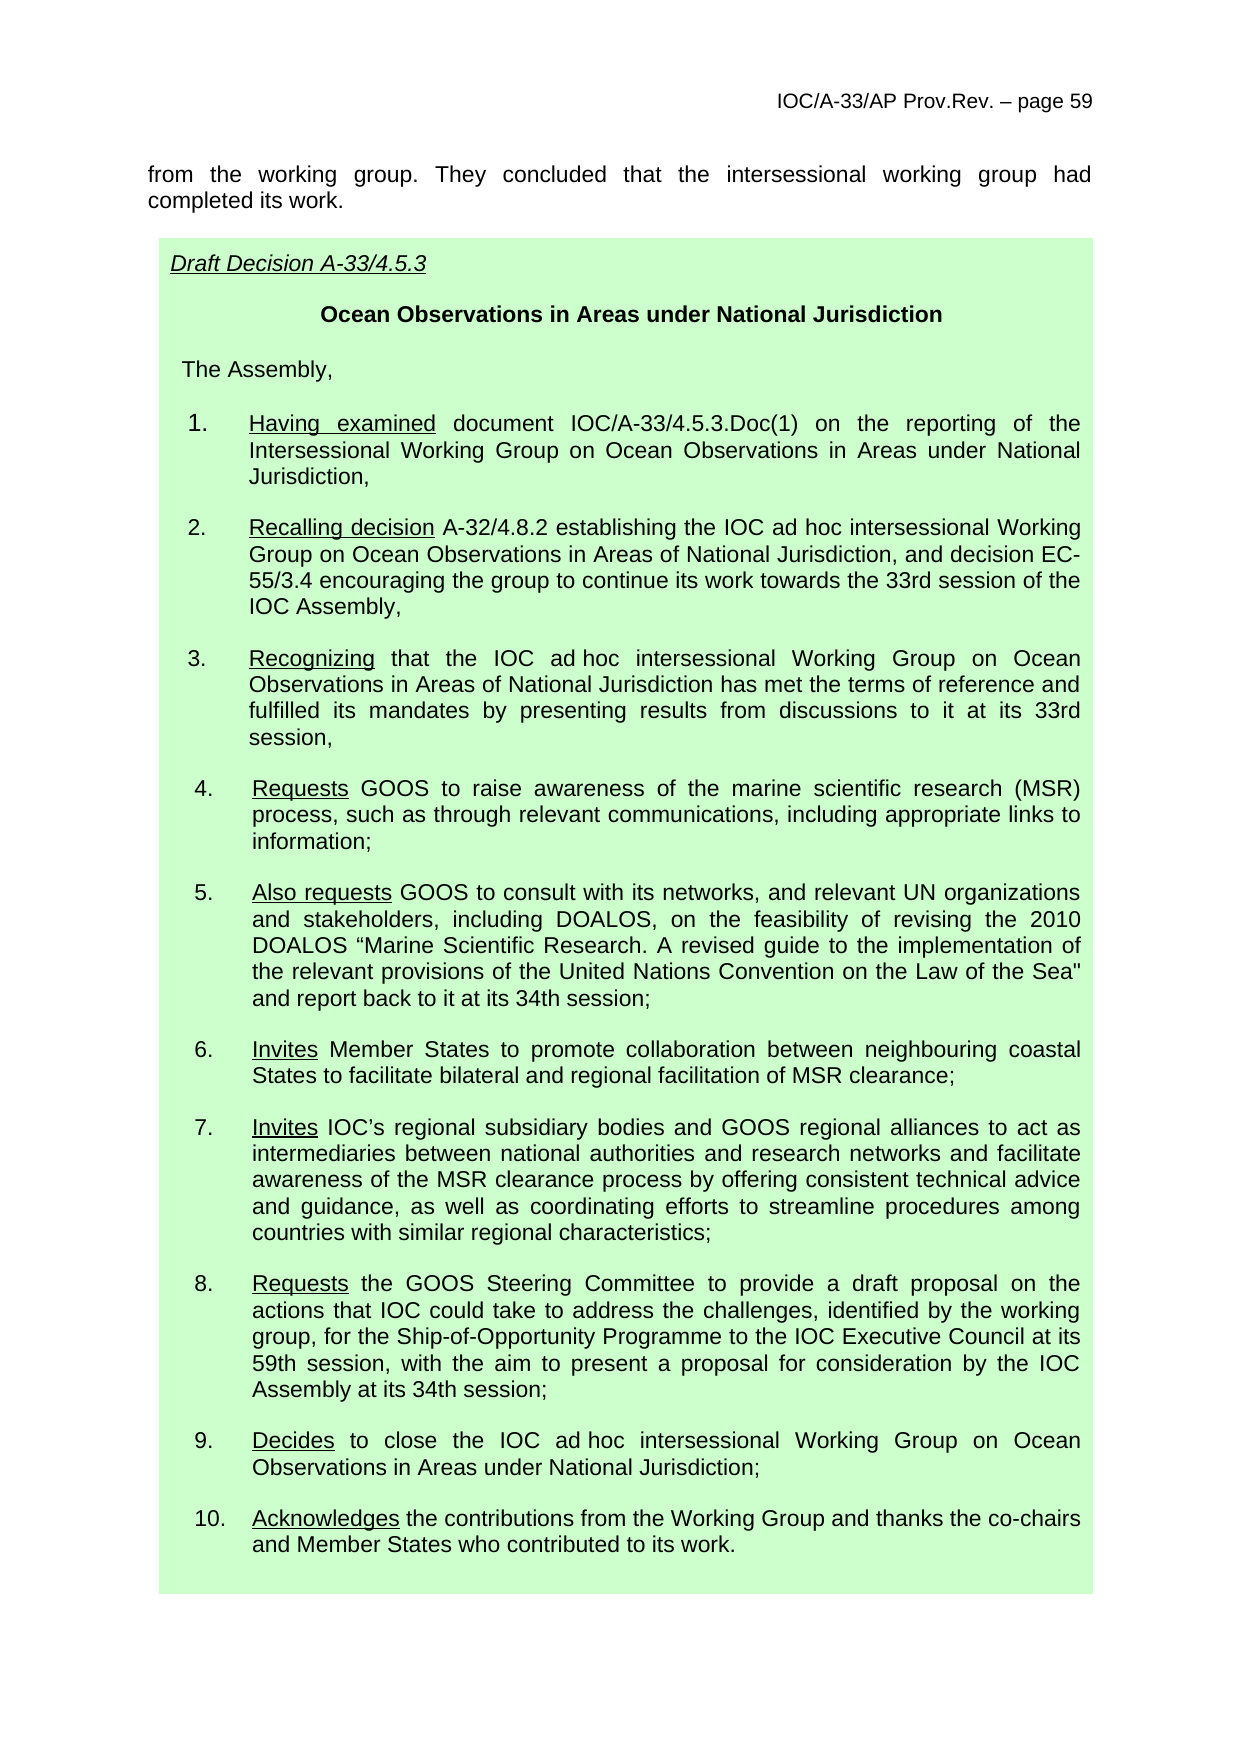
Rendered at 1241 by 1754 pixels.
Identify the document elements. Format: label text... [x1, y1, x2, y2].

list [148, 161, 1093, 213]
table_header Draft Decision A-33/4.5.3 Ocean Observations in Areas under National Jurisdiction The Assembly, Having examined document IOC/A-33/4.5.3.Doc(1) on the reporting of the Intersessional Working Group on Ocean Observations in Areas under National Jurisdiction, Recalling decision A-32/4.8.2 establishing the IOC ad hoc intersessional Working Group on Ocean Observations in Areas of National Jurisdiction, and decision EC-55/3.4 encouraging the group to continue its work towards the 33rd session of the IOC Assembly, Recognizing that the IOC ad hoc intersessional Working Group on Ocean Observations in Areas of National Jurisdiction has met the terms of reference and fulfilled its mandates by presenting results from discussions to it at its 33rd session, Requests GOOS to raise awareness of the marine scientific research (MSR) process, such as through relevant communications, including appropriate links to information; Also requests GOOS to consult with its networks, and relevant UN organizations and stakeholders, including DOALOS, on the feasibility of revising the 2010 DOALOS “Marine Scientific Research. A revised guide to the implementation of the relevant provisions of the United Nations Convention on the Law of the Sea" and report back to it at its 34th session; Invites Member States to promote collaboration between neighbouring coastal States to facilitate bilateral and regional facilitation of MSR clearance; Invites IOC’s regional subsidiary bodies and GOOS regional alliances to act as intermediaries between national authorities and research networks and facilitate awareness of the MSR clearance process by offering consistent technical advice and guidance, as well as coordinating efforts to streamline procedures among countries with similar regional characteristics; Requests the GOOS Steering Committee to provide a draft proposal on the actions that IOC could take to address the challenges, identified by the working group, for the Ship-of-Opportunity Programme to the IOC Executive Council at its 59th session, with the aim to present a proposal for consideration by the IOC Assembly at its 34th session; Decides to close the IOC ad hoc intersessional Working Group on Ocean Observations in Areas under National Jurisdiction; Acknowledges the contributions from the Working Group and thanks the co-chairs and Member States who contributed to its work. [159, 238, 1093, 1594]
